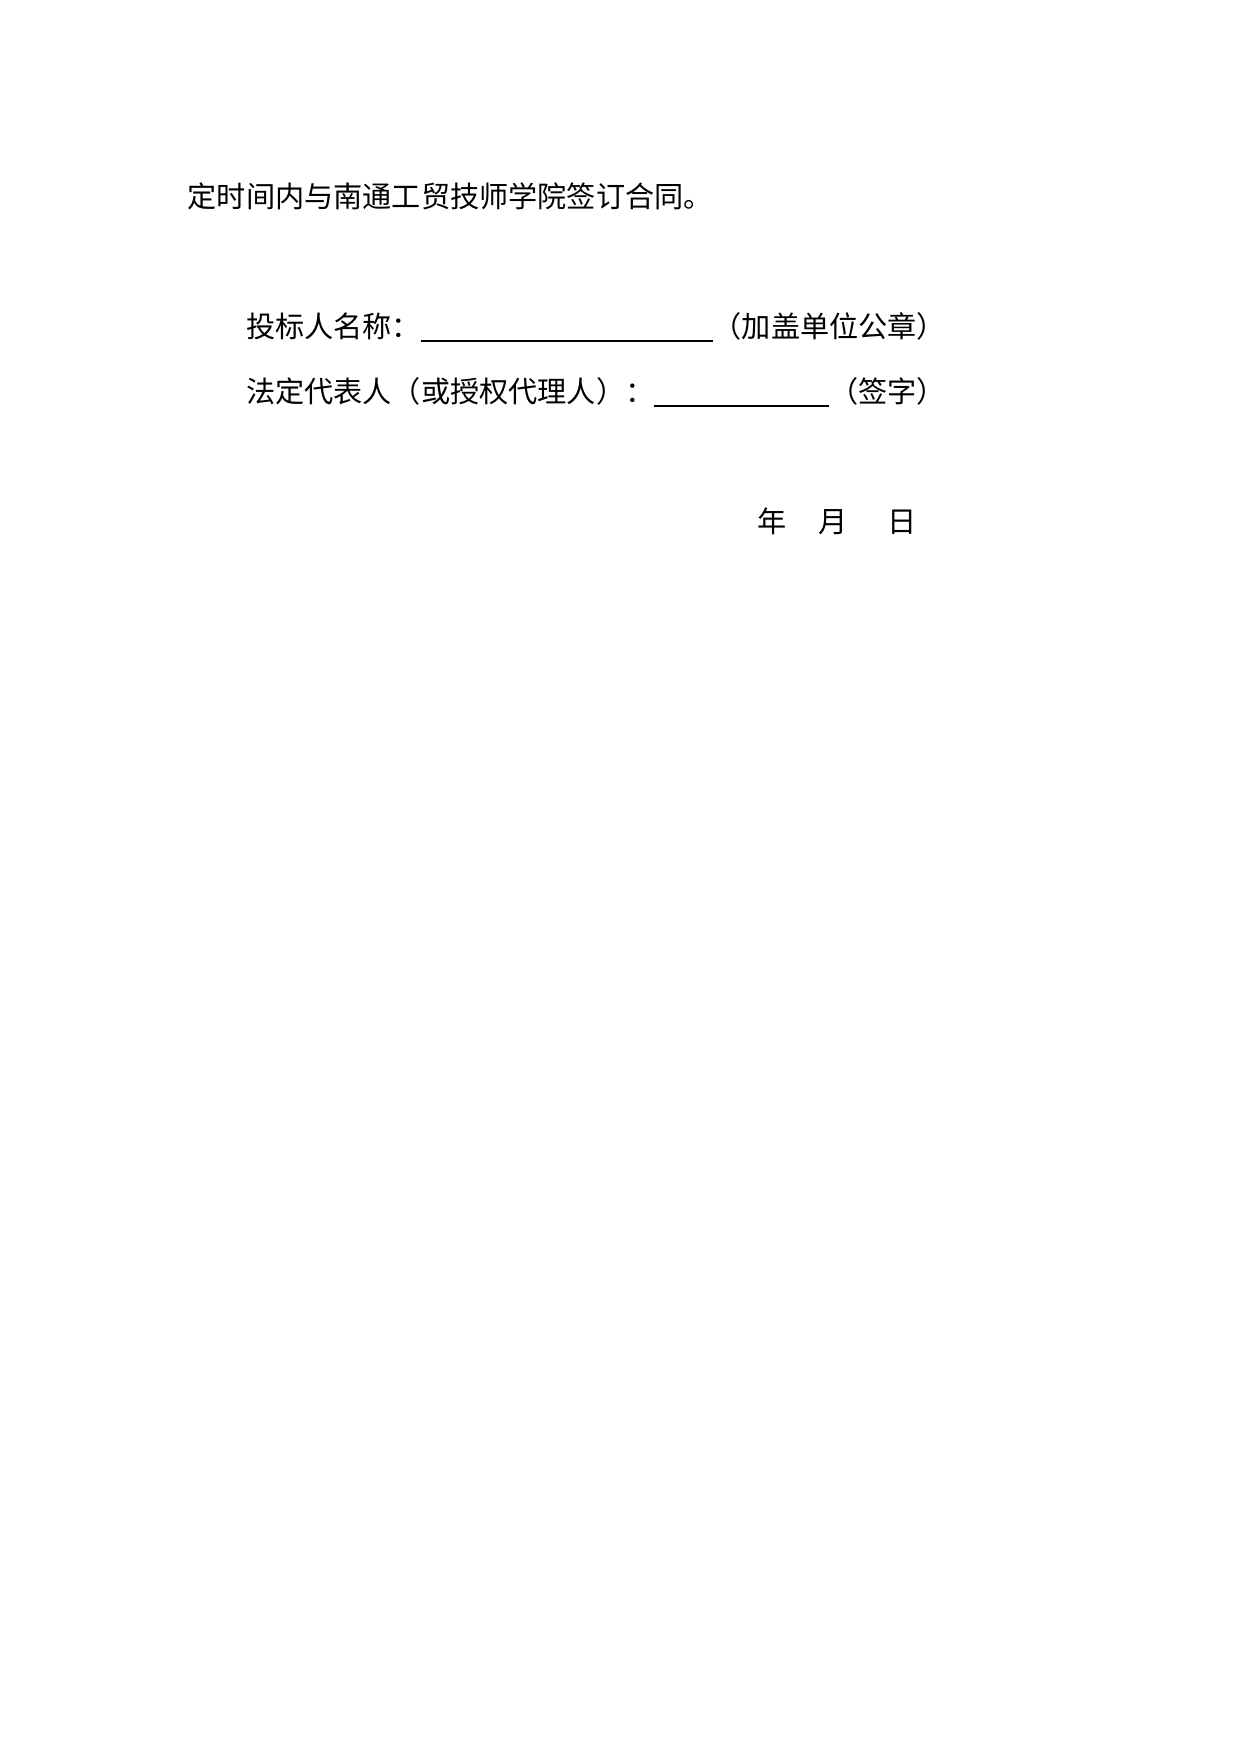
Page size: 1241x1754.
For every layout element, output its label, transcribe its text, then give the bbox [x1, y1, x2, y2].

text 年 月 日 [187, 487, 1053, 552]
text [187, 162, 1053, 227]
text 法定代表人（或授权代理人）： （签字） [187, 357, 1053, 422]
text 投标人名称： （加盖单位公章） [187, 292, 1053, 357]
